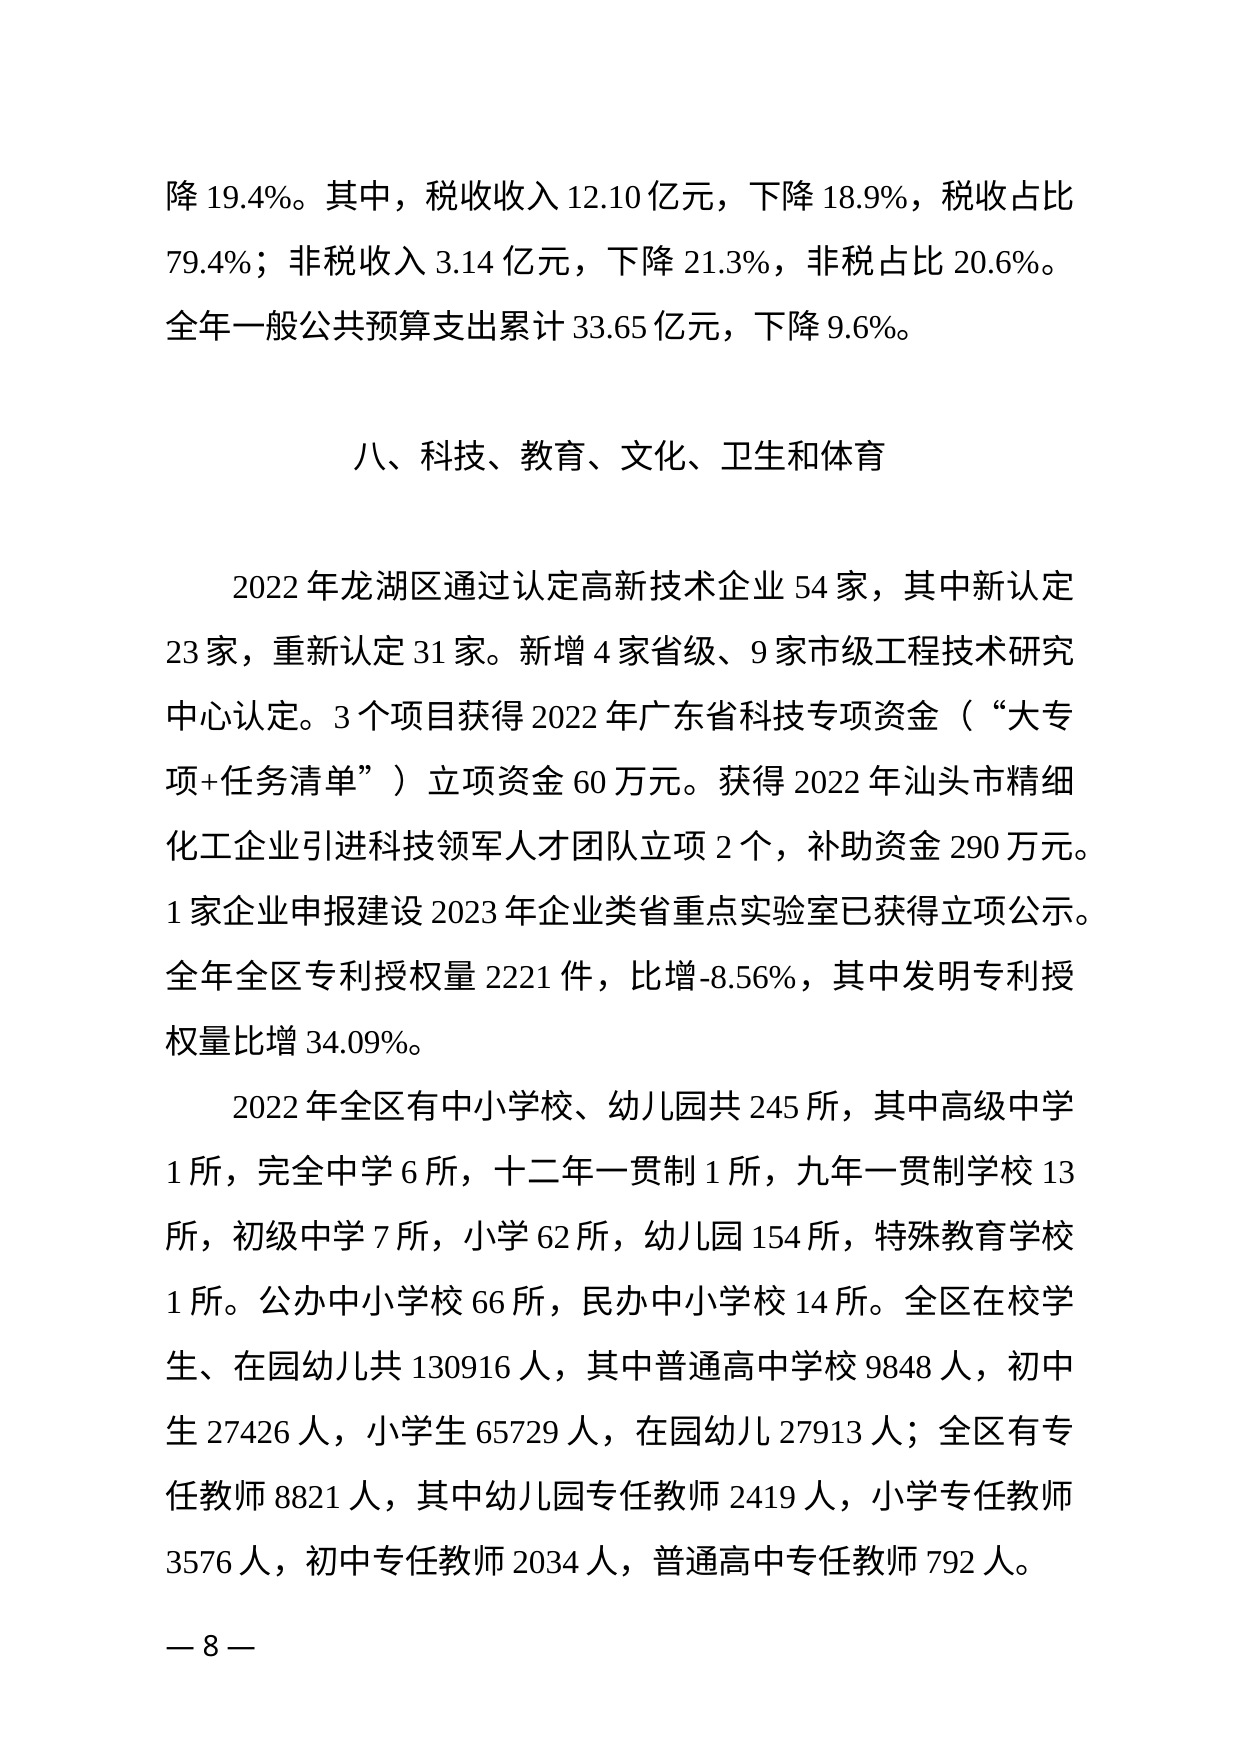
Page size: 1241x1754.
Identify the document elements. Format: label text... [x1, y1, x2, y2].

text 2022年全区有中小学校、幼儿园共245所，其中高级中学1所，完全中学6所，十二年一贯制1所，九年一贯制学校13所，初级中学7所，小学62所，幼儿园154所，特殊教育学校1所。公办中小学校66所，民办中小学校14所。全区在校学生、在园幼儿共130916人，其中普通高中学校9848人，初中生27426人，小学生65729人，在园幼儿27913人；全区有专任教师8821人，其中幼儿园专任教师2419人，小学专任教师3576人，初中专任教师2034人，普通高中专任教师792人。 [165, 1072, 1075, 1592]
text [165, 162, 1075, 357]
text 八、科技、教育、文化、卫生和体育 [165, 422, 1075, 487]
text 2022年龙湖区通过认定高新技术企业54家，其中新认定23家，重新认定31家。新增4家省级、9家市级工程技术研究中心认定。3个项目获得2022年广东省科技专项资金（“大专项+任务清单”）立项资金60万元。获得2022年汕头市精细化工企业引进科技领军人才团队立项2个，补助资金290万元。1家企业申报建设2023年企业类省重点实验室已获得立项公示。全年全区专利授权量2221件，比增-8.56%，其中发明专利授权量比增34.09%。 [165, 552, 1075, 1072]
